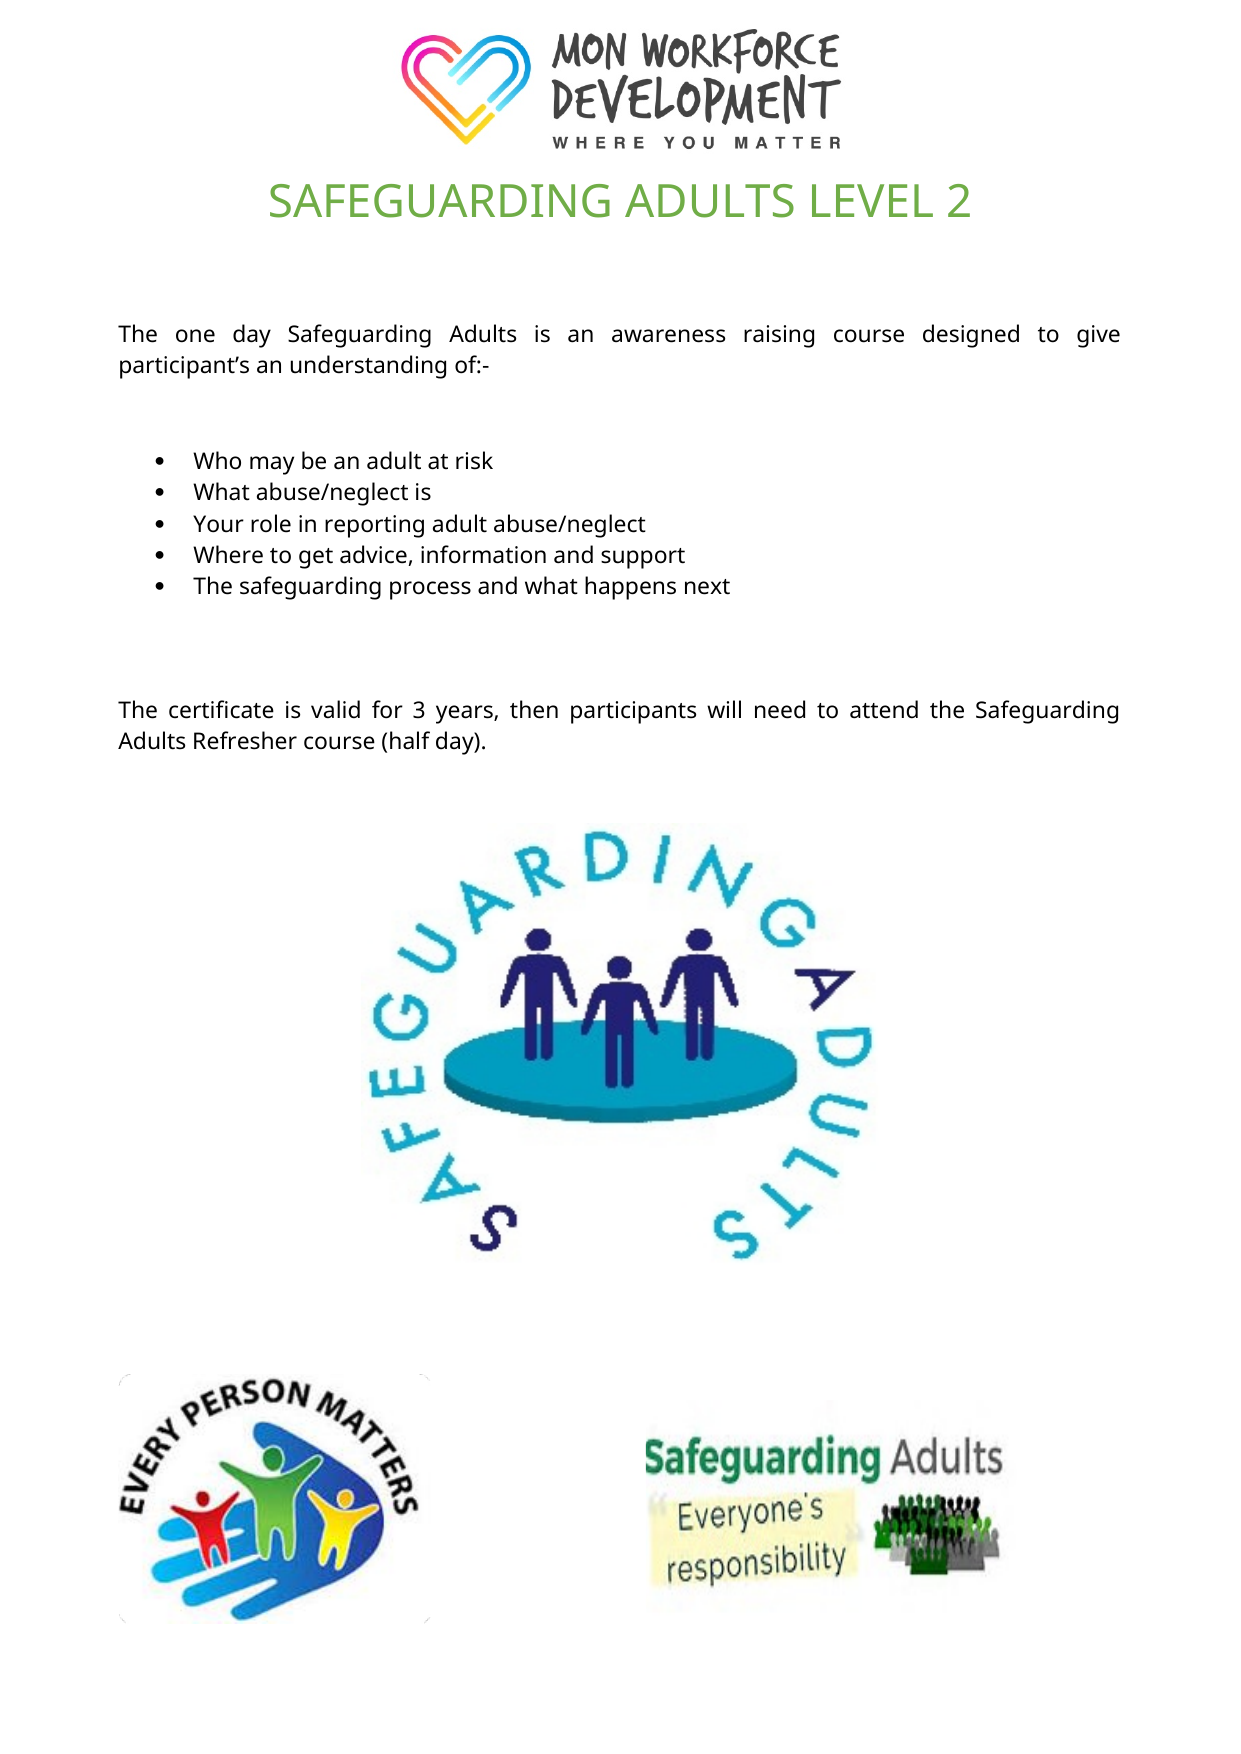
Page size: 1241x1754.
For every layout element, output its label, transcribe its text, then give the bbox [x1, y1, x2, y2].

text SAFEGUARDING ADULTS LEVEL 2 [118, 118, 1122, 231]
list What abuse/neglect is [156, 476, 1122, 508]
text The certificate is valid for 3 years, then participants will need to attend the Safeguarding Adults Refresher course (half day). [118, 694, 1122, 756]
picture [118, 1374, 431, 1624]
list Where to get advice, information and support [156, 539, 1122, 570]
picture [360, 823, 880, 1288]
picture [645, 1400, 1059, 1624]
list Your role in reporting adult abuse/neglect [156, 508, 1122, 539]
list The safeguarding process and what happens next [156, 570, 1122, 601]
picture [381, 17, 859, 160]
list Who may be an adult at risk [156, 445, 1122, 476]
text The one day Safeguarding Adults is an awareness raising course designed to give participant’s an understanding of:- [118, 318, 1122, 381]
